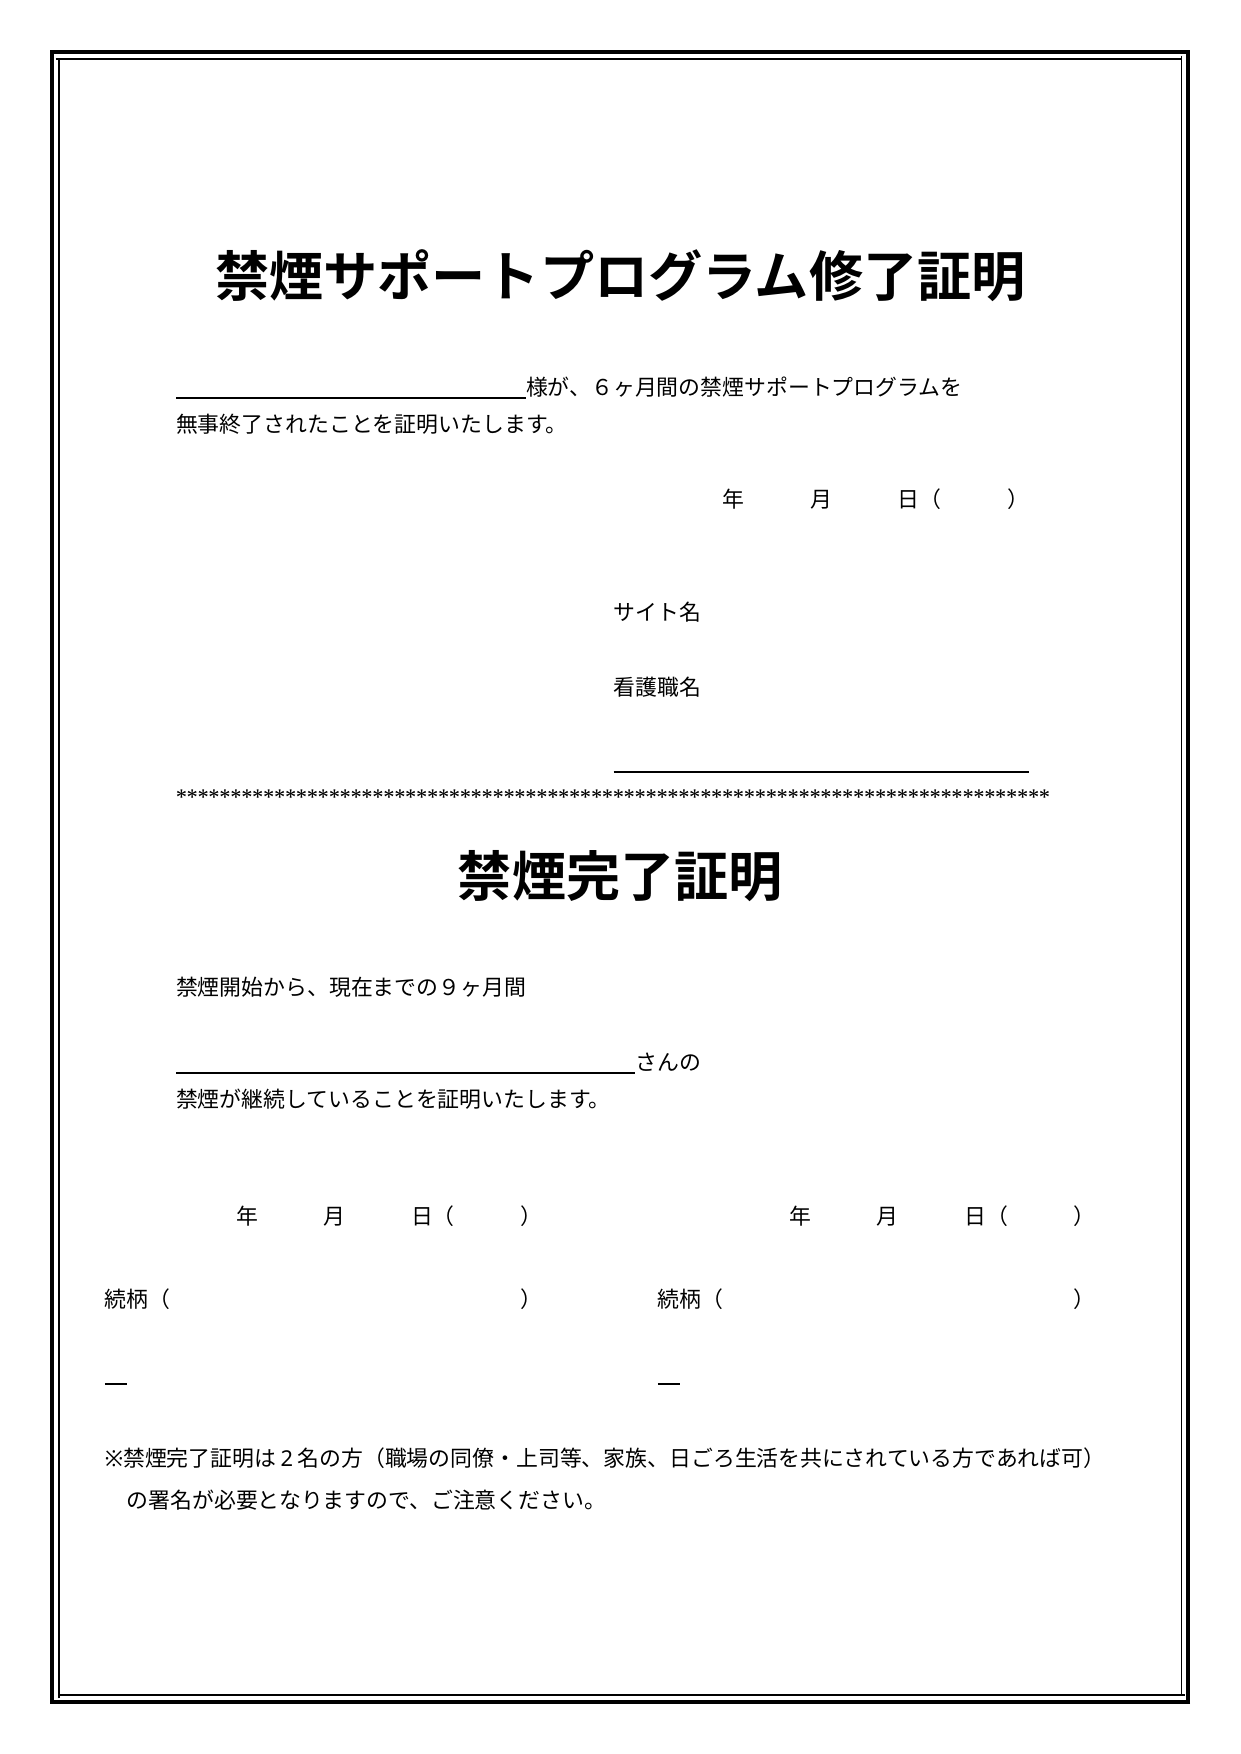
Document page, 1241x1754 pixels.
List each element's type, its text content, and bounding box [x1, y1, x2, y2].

text 禁煙サポートプログラム修了証明 [176, 217, 1064, 329]
text 禁煙開始から、現在までの９ヶ月間 [176, 967, 1064, 1004]
text 禁煙が継続していることを証明いたします。 [176, 1079, 1064, 1117]
text 無事終了されたことを証明いたします。 [176, 404, 1064, 442]
text 年 月 日（ ） [176, 479, 1064, 517]
text サイト名 [176, 592, 1064, 629]
text 禁煙完了証明 [176, 817, 1064, 929]
text ******************************************************************************** [176, 779, 1064, 817]
text 看護職名 [613, 629, 1064, 742]
text 様が、６ヶ月間の禁煙サポートプログラムを [176, 367, 1064, 404]
text さんの [176, 1042, 1064, 1079]
